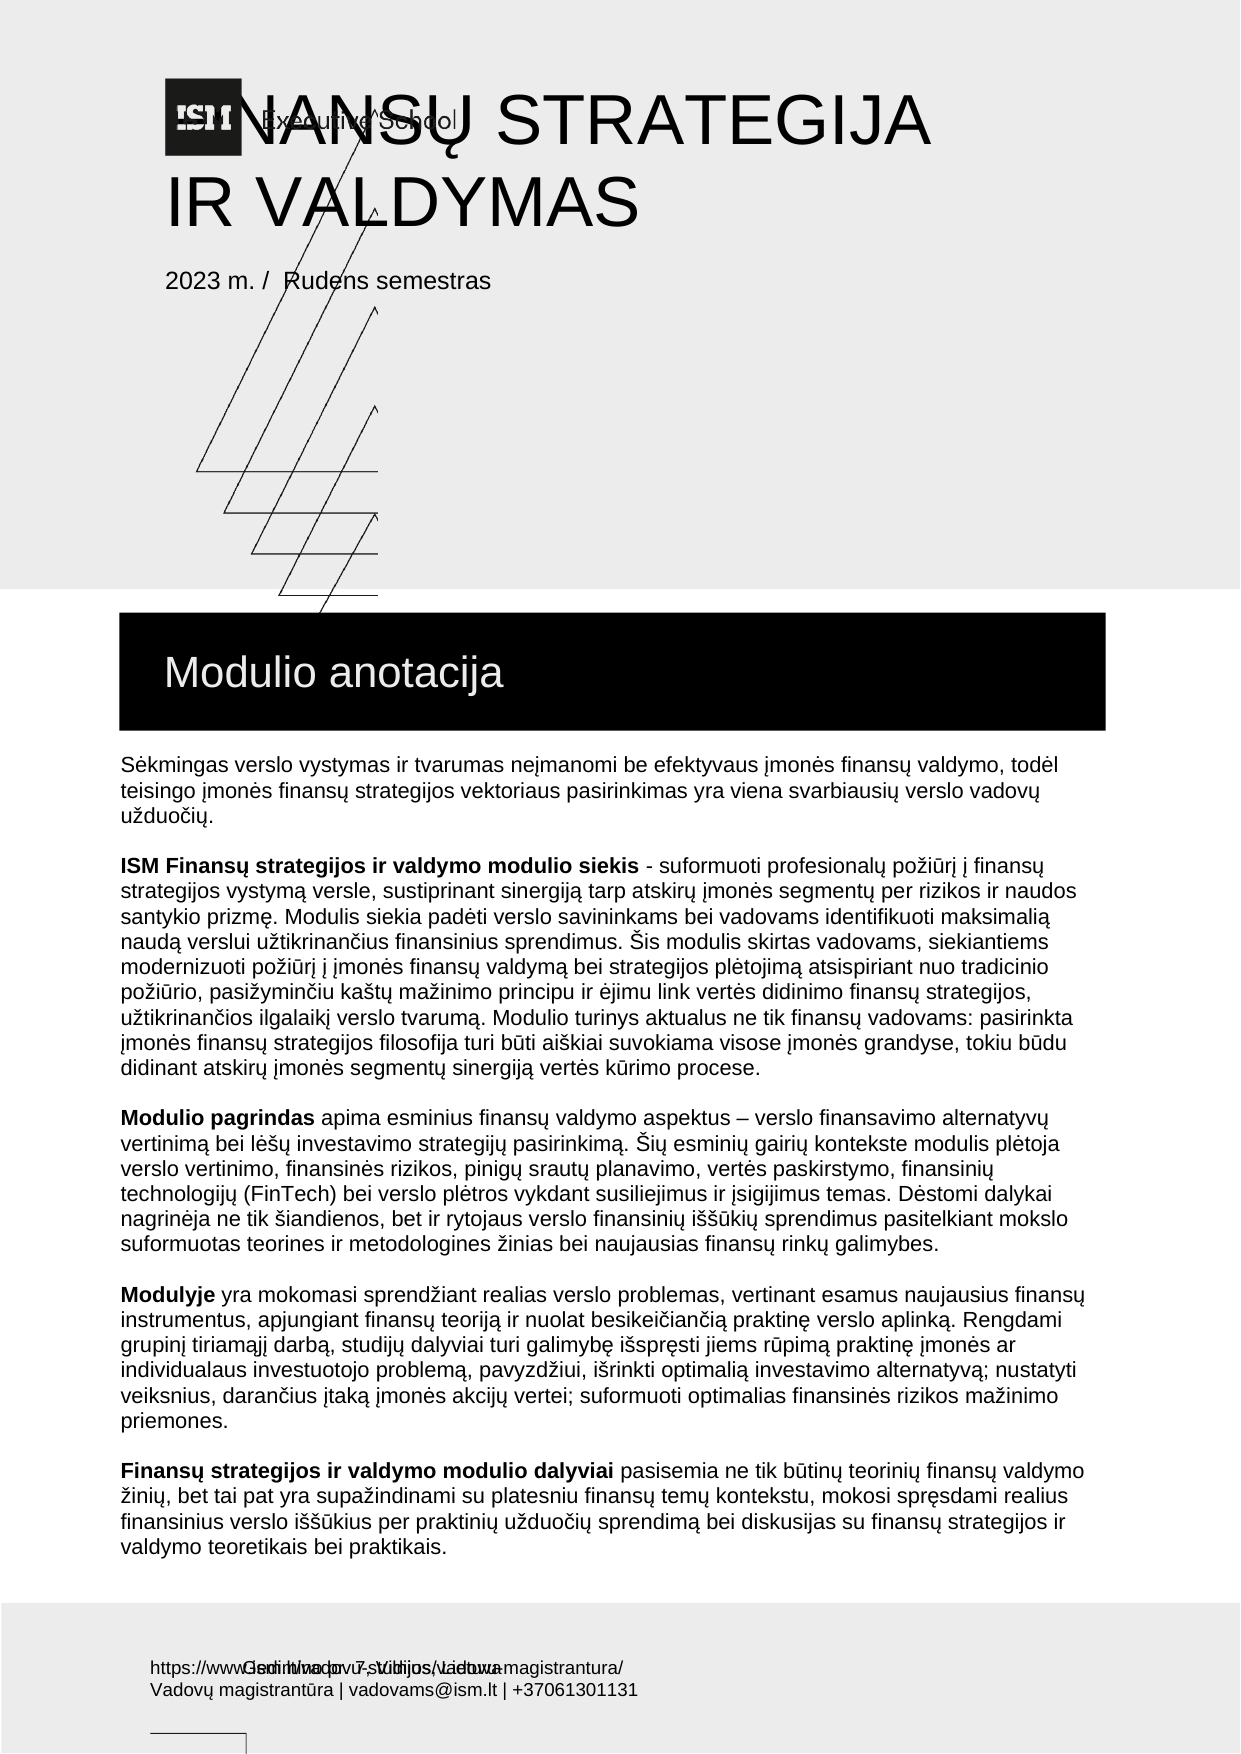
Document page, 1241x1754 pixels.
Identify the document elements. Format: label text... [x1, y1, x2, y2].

text Sėkmingas verslo vystymas ir tvarumas neįmanomi be efektyvaus įmonės finansų valdymo, todėl teisingo įmonės finansų strategijos vektoriaus pasirinkimas yra viena svarbiausių verslo vadovų užduočių. [120, 752, 1116, 828]
picture [150, 1649, 270, 1754]
text Modulio pagrindas apima esminius finansų valdymo aspektus – verslo finansavimo alternatyvų vertinimą bei lėšų investavimo strategijų pasirinkimą. Šių esminių gairių kontekste modulis plėtoja verslo vertinimo, finansinės rizikos, pinigų srautų planavimo, vertės paskirstymo, finansinių technologijų (FinTech) bei verslo plėtros vykdant susiliejimus ir įsigijimus temas. Dėstomi dalykai nagrinėja ne tik šiandienos, bet ir rytojaus verslo finansinių iššūkių sprendimus pasitelkiant mokslo suformuotas teorines ir metodologines žinias bei naujausias finansų rinkų galimybes. [120, 1105, 1116, 1256]
text ISM Finansų strategijos ir valdymo modulio siekis - suformuoti profesionalų požiūrį į finansų strategijos vystymą versle, sustiprinant sinergiją tarp atskirų įmonės segmentų per rizikos ir naudos santykio prizmę. Modulis siekia padėti verslo savininkams bei vadovams identifikuoti maksimalią naudą verslui užtikrinančius finansinius sprendimus. Šis modulis skirtas vadovams, siekiantiems modernizuoti požiūrį į įmonės finansų valdymą bei strategijos plėtojimą atsispiriant nuo tradicinio požiūrio, pasižyminčiu kaštų mažinimo principu ir ėjimu link vertės didinimo finansų strategijos, užtikrinančios ilgalaikį verslo tvarumą. Modulio turinys aktualus ne tik finansų vadovams: pasirinkta įmonės finansų strategijos filosofija turi būti aiškiai suvokiama visose įmonės grandyse, tokiu būdu didinant atskirų įmonės segmentų sinergiją vertės kūrimo procese. [120, 853, 1116, 1080]
picture [165, 70, 456, 612]
text Finansų strategijos ir valdymo modulio dalyviai pasisemia ne tik būtinų teorinių finansų valdymo žinių, bet tai pat yra supažindinami su platesniu finansų temų kontekstu, mokosi spręsdami realius finansinius verslo iššūkius per praktinių užduočių sprendimą bei diskusijas su finansų strategijos ir valdymo teoretikais bei praktikais. [120, 1458, 1116, 1559]
text Modulyje yra mokomasi sprendžiant realias verslo problemas, vertinant esamus naujausius finansų instrumentus, apjungiant finansų teoriją ir nuolat besikeičiančią praktinę verslo aplinką. Rengdami grupinį tiriamąjį darbą, studijų dalyviai turi galimybę išspręsti jiems rūpimą praktinę įmonės ar individualaus investuotojo problemą, pavyzdžiui, išrinkti optimalią investavimo alternatyvą; nustatyti veiksnius, darančius įtaką įmonės akcijų vertei; suformuoti optimalias finansinės rizikos mažinimo priemones. [120, 1282, 1116, 1433]
